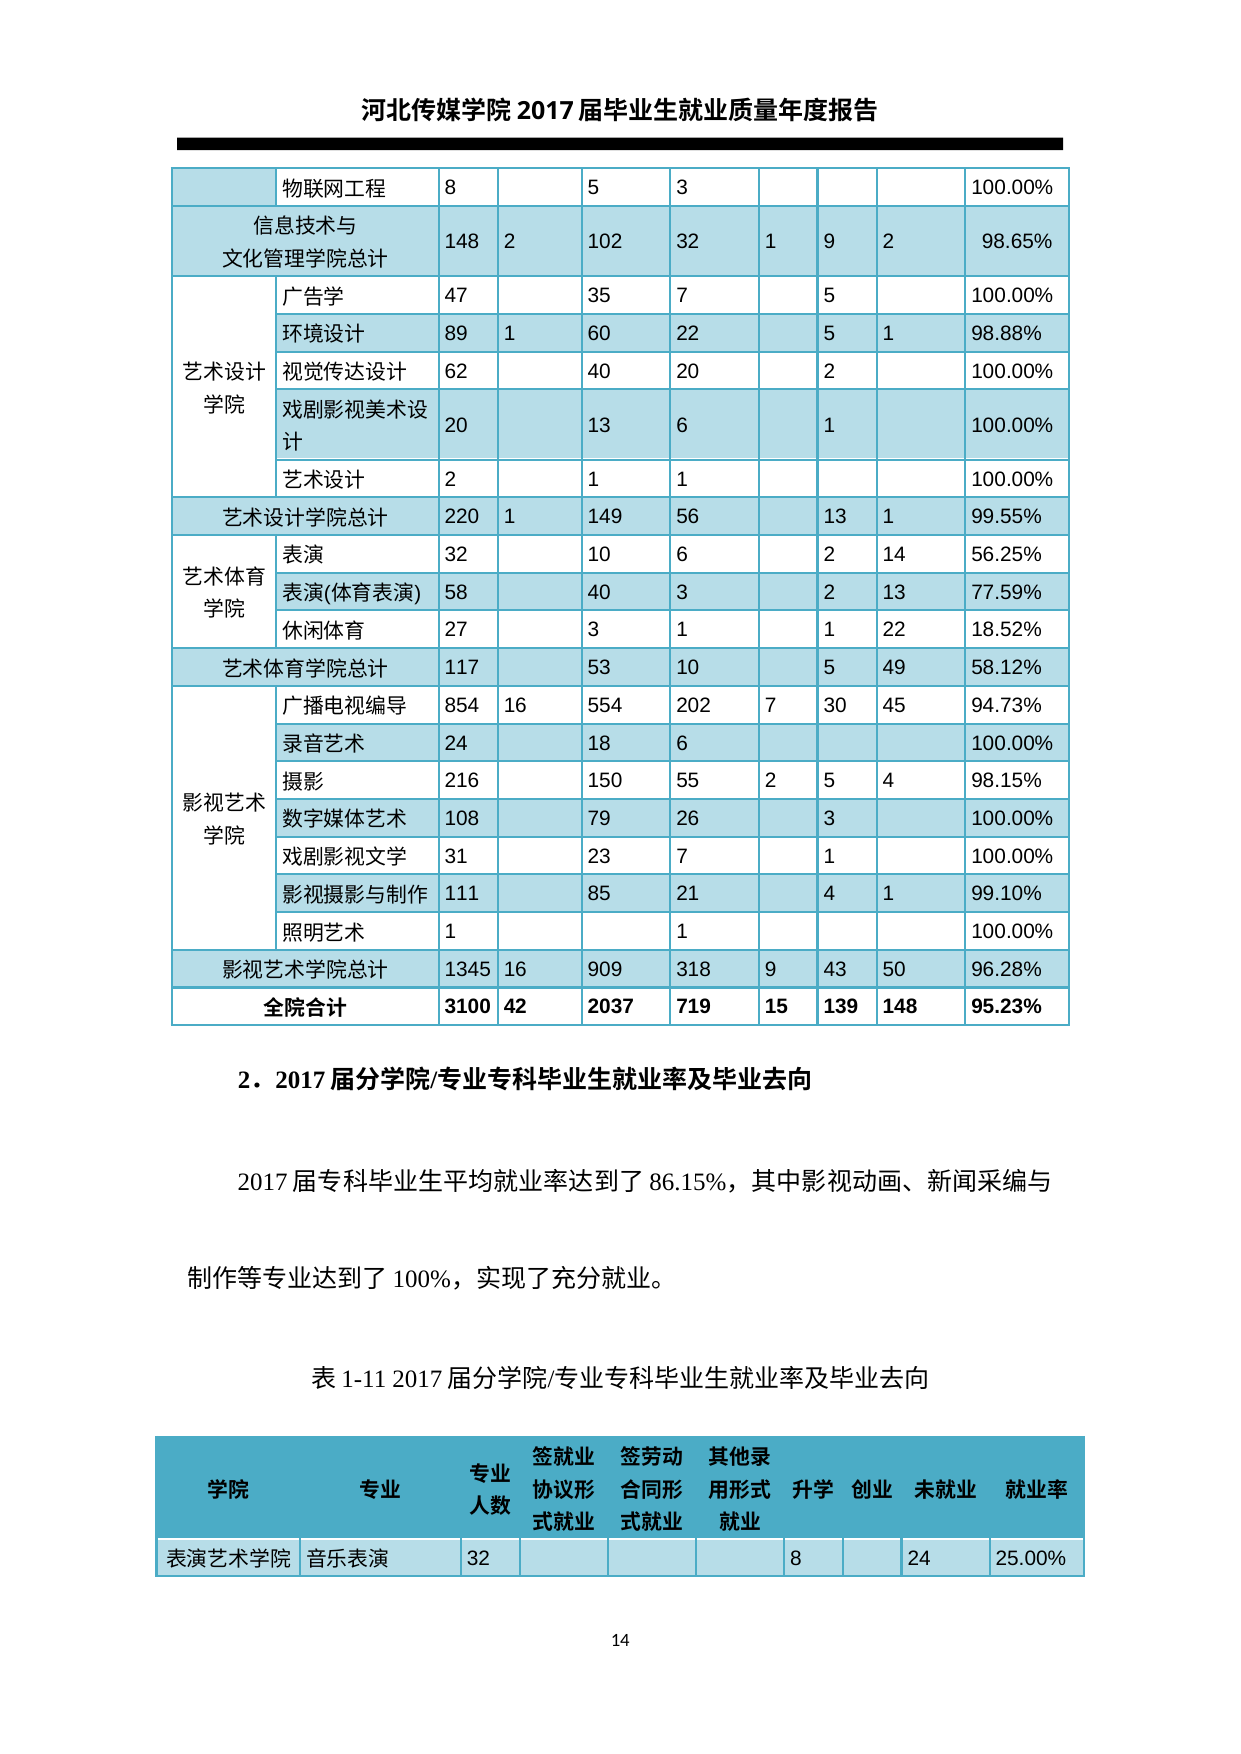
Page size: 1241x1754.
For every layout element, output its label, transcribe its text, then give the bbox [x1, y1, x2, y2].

table_cell 79 [583, 800, 669, 836]
table_cell 56.25% [966, 536, 1068, 572]
table_header 专业 [301, 1438, 460, 1538]
table_cell 10 [671, 649, 758, 685]
table_cell 25.00% [991, 1540, 1083, 1575]
table_cell [499, 574, 581, 609]
table_cell 1 [583, 461, 669, 496]
table_cell 50 [878, 951, 964, 986]
table_cell 20 [440, 390, 497, 458]
table_header 升学 [785, 1438, 842, 1538]
table_cell 98.15% [966, 762, 1068, 798]
table_cell 13 [819, 498, 876, 534]
table_cell 1 [878, 498, 964, 534]
table_cell 10 [583, 536, 669, 572]
table_cell 77.59% [966, 574, 1068, 609]
table_cell [499, 913, 581, 949]
table_cell 2 [440, 461, 497, 496]
table_cell [760, 353, 816, 388]
table_cell 111 [440, 875, 497, 911]
table_cell 53 [583, 649, 669, 685]
table_cell 7 [671, 838, 758, 873]
table_cell 43 [819, 951, 876, 986]
table_cell 62 [440, 353, 497, 388]
table_cell 30 [819, 687, 876, 722]
table_cell 42 [499, 989, 581, 1024]
table_cell 149 [583, 498, 669, 534]
table_cell 202 [671, 687, 758, 722]
table_cell 戏剧影视文学 [277, 838, 438, 873]
table_cell 艺术设计学院总计 [173, 498, 438, 534]
table_cell 100.00% [966, 461, 1068, 496]
table_cell [760, 611, 816, 647]
table_cell 3100 [440, 989, 497, 1024]
table_cell [499, 461, 581, 496]
table_cell 102 [583, 207, 669, 275]
table_cell 2 [819, 353, 876, 388]
table_cell 7 [760, 687, 816, 722]
table_cell 100.00% [966, 169, 1068, 205]
table_cell [499, 390, 581, 458]
table_cell 318 [671, 951, 758, 986]
table_cell 32 [440, 536, 497, 572]
table_cell 3 [819, 800, 876, 836]
table_cell 艺术设计 [277, 461, 438, 496]
table_cell [499, 536, 581, 572]
table_cell 影视艺术学院总计 [173, 951, 438, 986]
table_cell 3 [583, 611, 669, 647]
table_cell [760, 800, 816, 836]
table_cell 35 [583, 277, 669, 313]
table_cell [760, 725, 816, 760]
table_cell 150 [583, 762, 669, 798]
text 2．2017届分学院/专业专科毕业生就业率及毕业去向 [187, 1045, 1053, 1110]
table_cell 56 [671, 498, 758, 534]
table_cell 2 [819, 574, 876, 609]
table_cell [697, 1540, 783, 1575]
table_cell 2 [499, 207, 581, 275]
table_cell 5 [583, 169, 669, 205]
table_cell 4 [878, 762, 964, 798]
table_cell 1 [440, 913, 497, 949]
table_cell 47 [440, 277, 497, 313]
table_cell 18.52% [966, 611, 1068, 647]
table_cell 23 [583, 838, 669, 873]
table_cell 1 [760, 207, 816, 275]
table_cell 1345 [440, 951, 497, 986]
table_cell 31 [440, 838, 497, 873]
table_cell 40 [583, 353, 669, 388]
table_cell 1 [671, 461, 758, 496]
table_cell [499, 169, 581, 205]
table_header 未就业 [903, 1438, 989, 1538]
table_cell 854 [440, 687, 497, 722]
table_cell [878, 169, 964, 205]
table_cell 60 [583, 315, 669, 351]
table_cell 148 [878, 989, 964, 1024]
table_cell 18 [583, 725, 669, 760]
table_cell 7 [671, 277, 758, 313]
table_cell 100.00% [966, 913, 1068, 949]
table_cell [760, 169, 816, 205]
table_cell 15 [760, 989, 816, 1024]
table_cell 24 [903, 1540, 989, 1575]
table_cell [499, 838, 581, 873]
table_cell 9 [760, 951, 816, 986]
table_cell 物联网工程 [277, 169, 438, 205]
table_cell 100.00% [966, 725, 1068, 760]
table_cell [760, 498, 816, 534]
table_cell 24 [440, 725, 497, 760]
table_cell 1 [499, 498, 581, 534]
table_cell 554 [583, 687, 669, 722]
table_cell 98.88% [966, 315, 1068, 351]
table_header 专业 人数 [462, 1438, 519, 1538]
table_cell 148 [440, 207, 497, 275]
table_cell 4 [819, 875, 876, 911]
table_cell 1 [878, 315, 964, 351]
table_cell [609, 1540, 695, 1575]
table_cell [878, 725, 964, 760]
table_cell 95.23% [966, 989, 1068, 1024]
table_cell [521, 1540, 607, 1575]
table_cell 摄影 [277, 762, 438, 798]
table_cell [760, 277, 816, 313]
table_cell 广告学 [277, 277, 438, 313]
table_cell 58 [440, 574, 497, 609]
table_cell [760, 913, 816, 949]
table_cell [760, 649, 816, 685]
table_cell [760, 536, 816, 572]
table_cell [878, 913, 964, 949]
table_cell 216 [440, 762, 497, 798]
table_cell 1 [671, 913, 758, 949]
table_cell 视觉传达设计 [277, 353, 438, 388]
table_cell [760, 315, 816, 351]
table_cell 1 [499, 315, 581, 351]
table_cell 98.65% [966, 207, 1068, 275]
table_cell [878, 390, 964, 458]
table_cell 2 [760, 762, 816, 798]
table_cell 录音艺术 [277, 725, 438, 760]
table_cell 55 [671, 762, 758, 798]
table_cell [499, 875, 581, 911]
table_cell 89 [440, 315, 497, 351]
table_cell 49 [878, 649, 964, 685]
table_cell 100.00% [966, 390, 1068, 458]
table_cell 100.00% [966, 277, 1068, 313]
table_cell 广播电视编导 [277, 687, 438, 722]
table_cell 全院合计 [173, 989, 438, 1024]
table_cell 5 [819, 315, 876, 351]
table_header 签就业协议形式就业 [521, 1438, 607, 1538]
table_cell [878, 461, 964, 496]
table_cell 220 [440, 498, 497, 534]
table_cell 100.00% [966, 800, 1068, 836]
table_header 学院 [158, 1438, 299, 1538]
table_cell 6 [671, 390, 758, 458]
table_cell 1 [671, 611, 758, 647]
table_header 签劳动合同形式就业 [609, 1438, 695, 1538]
table_cell 休闲体育 [277, 611, 438, 647]
table_cell 108 [440, 800, 497, 836]
text 表1-11 2017届分学院/专业专科毕业生就业率及毕业去向 [187, 1344, 1053, 1409]
table_cell 影视艺术学院 [173, 687, 275, 949]
table_cell 16 [499, 951, 581, 986]
table_cell 6 [671, 536, 758, 572]
table_cell 21 [671, 875, 758, 911]
table_cell 85 [583, 875, 669, 911]
table_cell 信息技术与 文化管理学院总计 [173, 207, 438, 275]
table_cell 100.00% [966, 838, 1068, 873]
table_cell 99.10% [966, 875, 1068, 911]
table_cell 3 [671, 574, 758, 609]
table_cell 13 [583, 390, 669, 458]
table_cell [583, 913, 669, 949]
table_cell 戏剧影视美术设计 [277, 390, 438, 458]
table_cell 环境设计 [277, 315, 438, 351]
table_cell 117 [440, 649, 497, 685]
table_cell 5 [819, 277, 876, 313]
table_cell [844, 1540, 900, 1575]
table_cell 照明艺术 [277, 913, 438, 949]
table_cell 99.55% [966, 498, 1068, 534]
table_cell [878, 353, 964, 388]
table_cell 艺术体育学院 [173, 536, 275, 647]
table_cell 2 [819, 536, 876, 572]
table_cell [499, 725, 581, 760]
table_cell 6 [671, 725, 758, 760]
text 2017届专科毕业生平均就业率达到了86.15%，其中影视动画、新闻采编与制作等专业达到了100%，实现了充分就业。 [187, 1147, 1053, 1309]
table_cell 数字媒体艺术 [277, 800, 438, 836]
table_cell 1 [819, 390, 876, 458]
table_cell [499, 353, 581, 388]
table_cell 影视摄影与制作 [277, 875, 438, 911]
table_cell 22 [671, 315, 758, 351]
table_cell 32 [671, 207, 758, 275]
table_cell 32 [462, 1540, 519, 1575]
table_cell 9 [819, 207, 876, 275]
table_cell [760, 574, 816, 609]
table_cell 27 [440, 611, 497, 647]
table_cell [499, 277, 581, 313]
table_cell 1 [878, 875, 964, 911]
table_cell 1 [819, 611, 876, 647]
table_cell 音乐表演 [301, 1540, 460, 1575]
table_cell [760, 390, 816, 458]
table_cell 表演(体育表演) [277, 574, 438, 609]
table_cell 22 [878, 611, 964, 647]
table_cell [760, 838, 816, 873]
table_cell 5 [819, 649, 876, 685]
table_cell 94.73% [966, 687, 1068, 722]
table_cell 3 [671, 169, 758, 205]
table_cell 14 [878, 536, 964, 572]
table_cell 139 [819, 989, 876, 1024]
table_cell 2037 [583, 989, 669, 1024]
table_cell 5 [819, 762, 876, 798]
table_cell [499, 800, 581, 836]
table_cell [760, 461, 816, 496]
table_cell [878, 838, 964, 873]
table_cell [819, 461, 876, 496]
table_cell 20 [671, 353, 758, 388]
table_cell 45 [878, 687, 964, 722]
table_header 就业率 [991, 1438, 1083, 1538]
table_cell [878, 277, 964, 313]
table_header 创业 [844, 1438, 900, 1538]
table_cell [499, 649, 581, 685]
table_cell [819, 913, 876, 949]
table_cell 8 [785, 1540, 842, 1575]
table_cell 8 [440, 169, 497, 205]
table_cell 2 [878, 207, 964, 275]
table_cell 26 [671, 800, 758, 836]
table_cell 40 [583, 574, 669, 609]
table_cell 1 [819, 838, 876, 873]
table_cell 表演艺术学院 [158, 1540, 299, 1575]
table_cell [819, 725, 876, 760]
table_cell 艺术设计学院 [173, 277, 275, 496]
table_cell 96.28% [966, 951, 1068, 986]
table_cell [878, 800, 964, 836]
table_cell [499, 762, 581, 798]
table_cell 艺术体育学院总计 [173, 649, 438, 685]
table_header 其他录用形式就业 [697, 1438, 783, 1538]
table_cell [760, 875, 816, 911]
table_cell 16 [499, 687, 581, 722]
table_cell 100.00% [966, 353, 1068, 388]
table_cell [819, 169, 876, 205]
table_cell 13 [878, 574, 964, 609]
table_cell 表演 [277, 536, 438, 572]
table_cell 909 [583, 951, 669, 986]
table_cell [499, 611, 581, 647]
table_cell 58.12% [966, 649, 1068, 685]
table_cell 719 [671, 989, 758, 1024]
